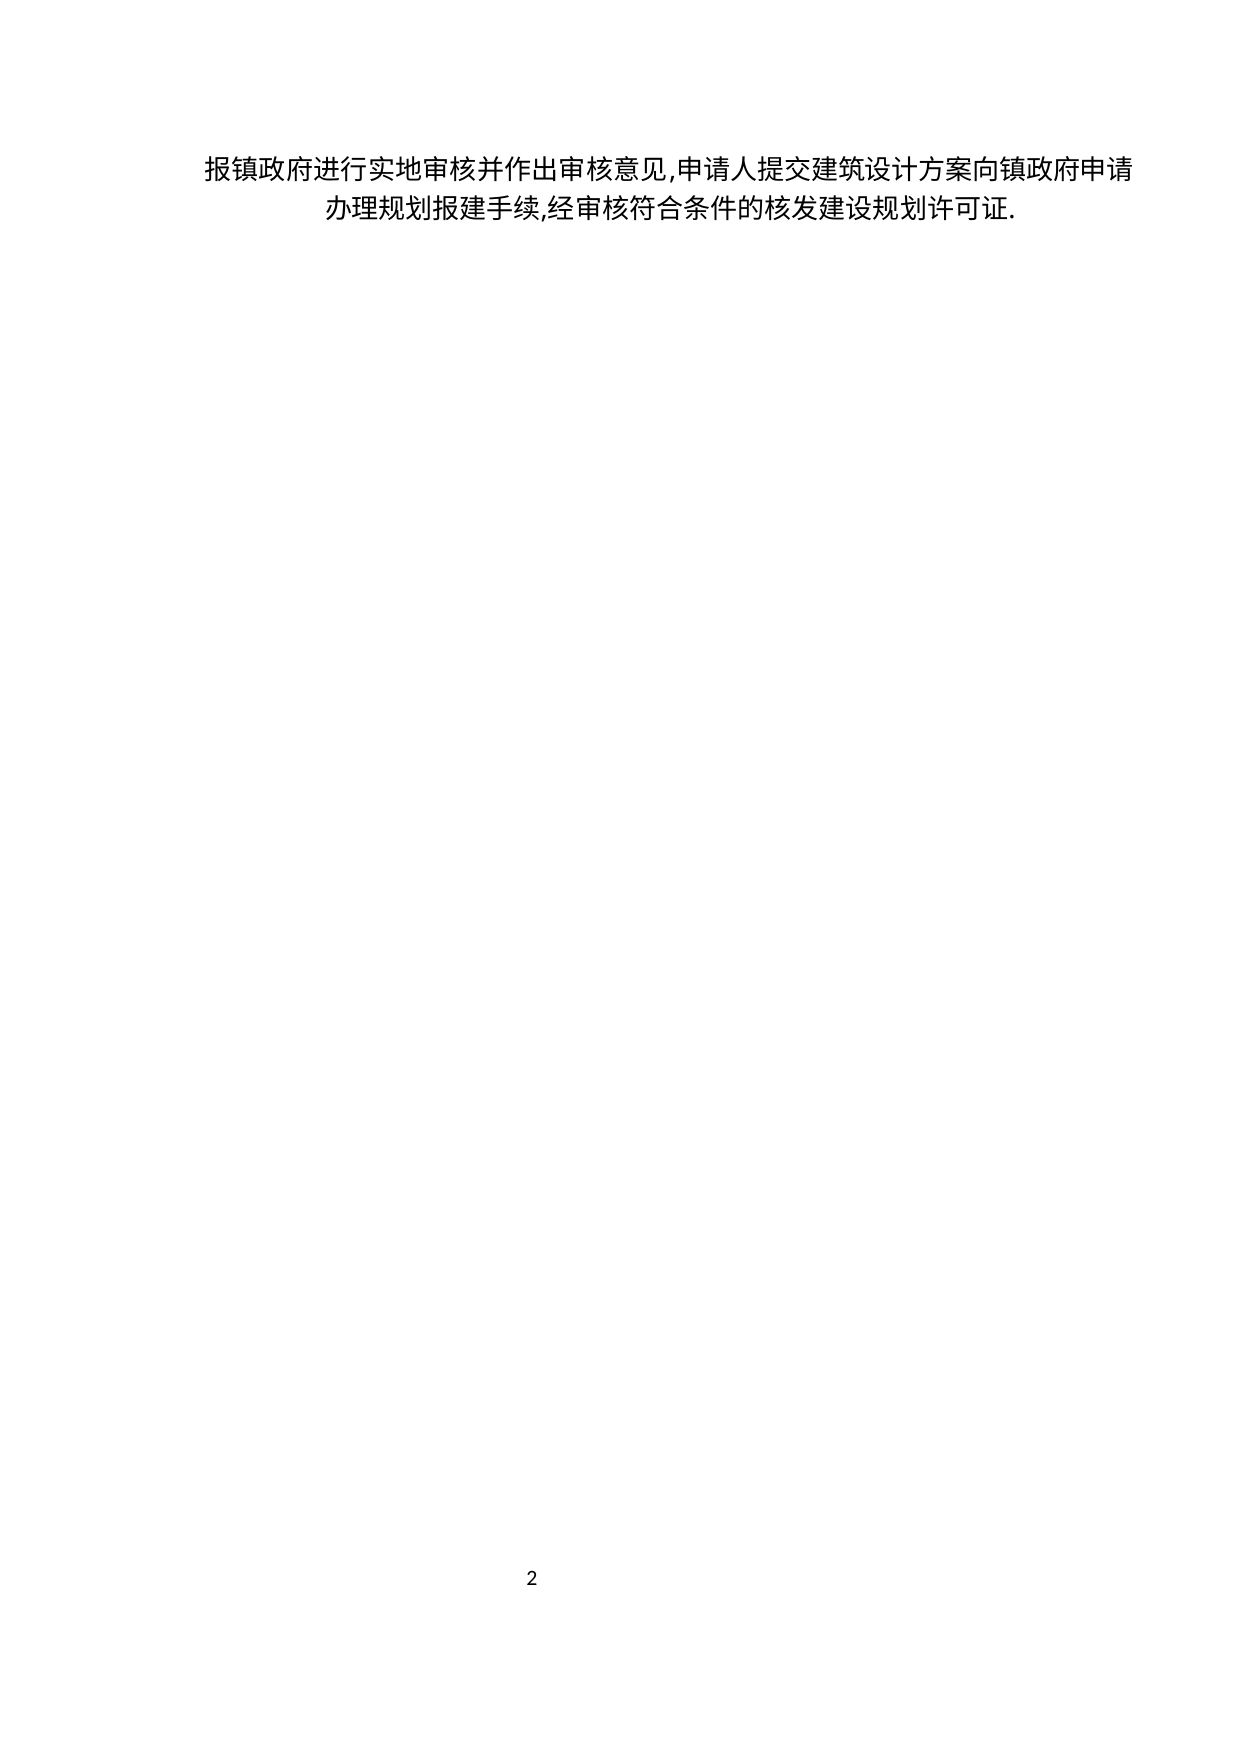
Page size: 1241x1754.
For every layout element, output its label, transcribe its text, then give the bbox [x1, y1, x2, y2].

text 报镇政府进行实地审核并作出审核意见,申请人提交建筑设计方案向镇政府申请办理规划报建手续,经审核符合条件的核发建设规划许可证. [204, 149, 1134, 226]
